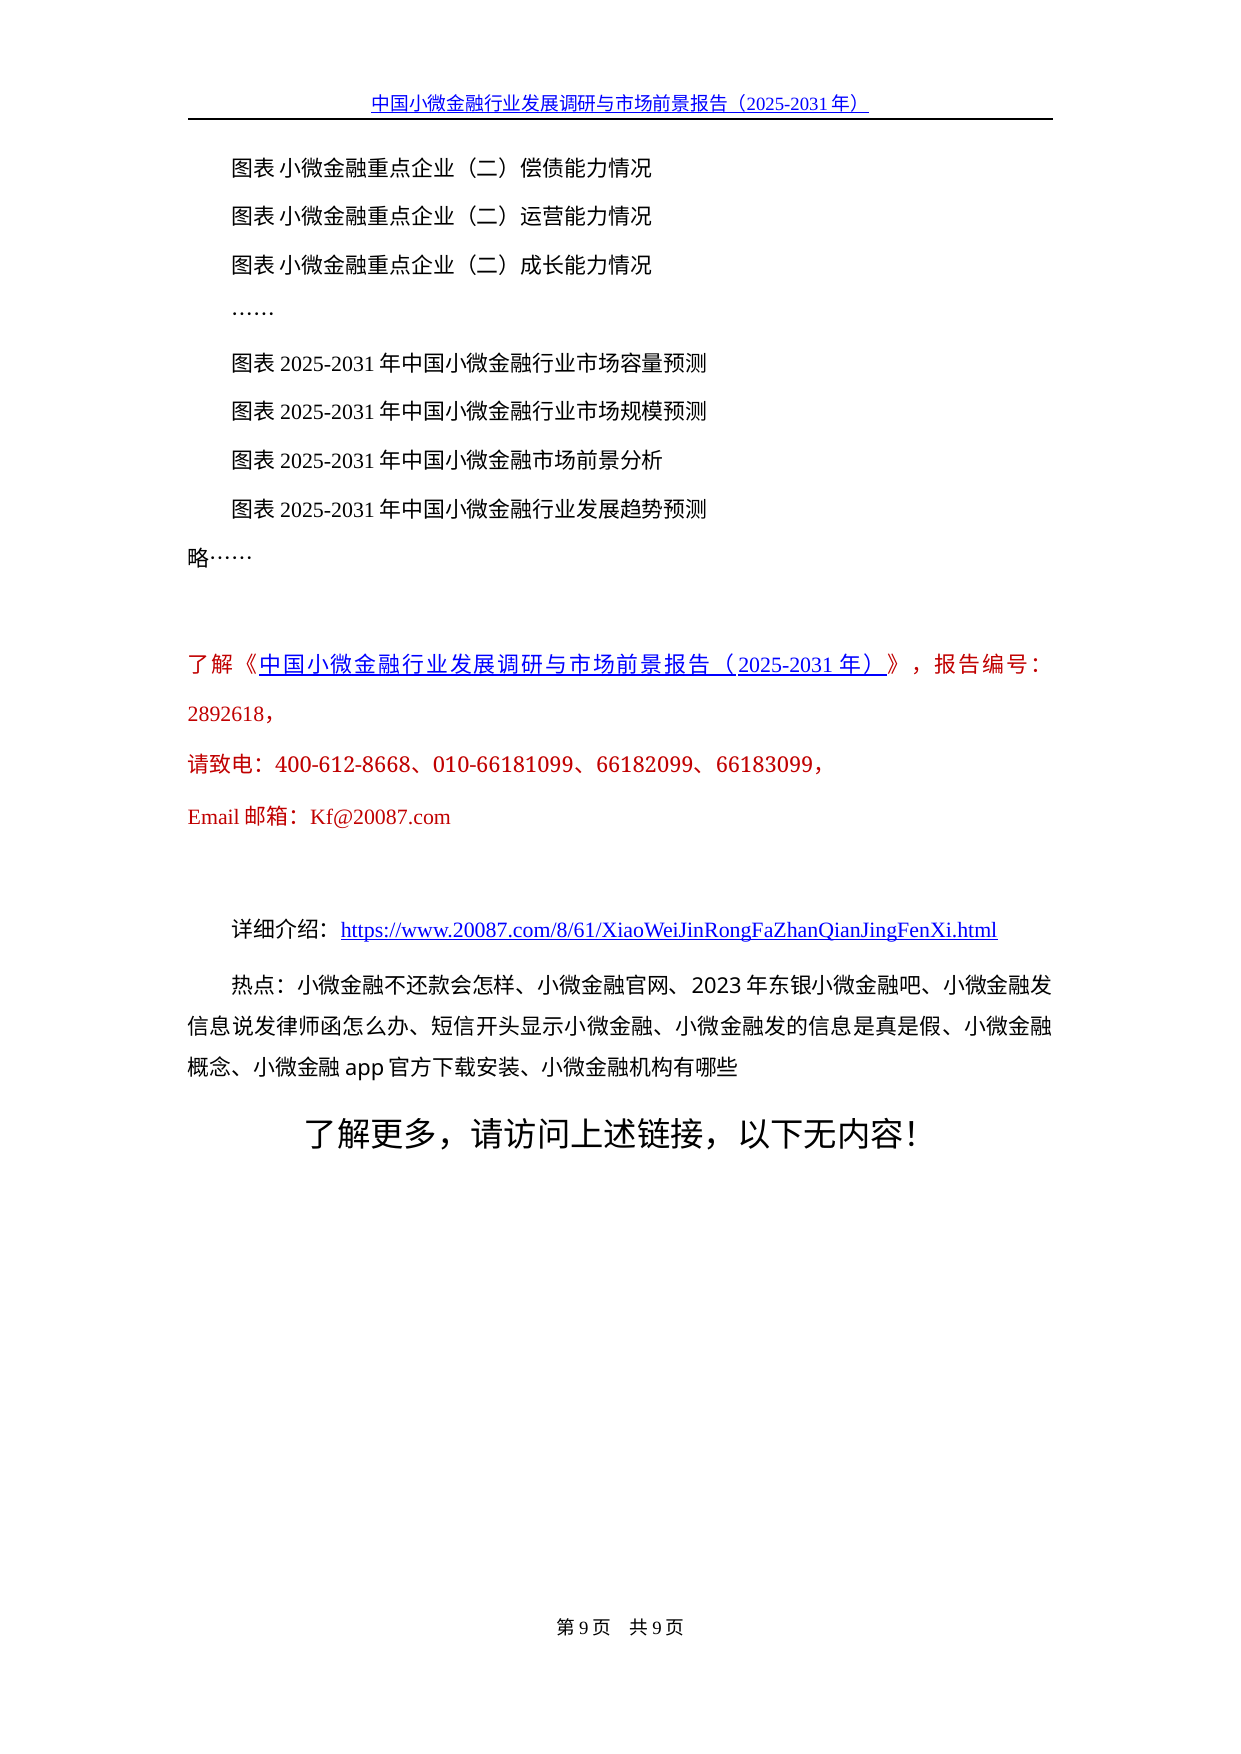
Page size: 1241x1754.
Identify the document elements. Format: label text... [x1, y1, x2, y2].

text 请致电：400-612-8668、010-66181099、66182099、66183099， [187, 747, 1053, 779]
title 了解更多，请访问上述链接，以下无内容！ [187, 1099, 1053, 1164]
text 了解《中国小微金融行业发展调研与市场前景报告（2025-2031年）》，报告编号：2892618， [187, 647, 1053, 728]
text Email邮箱：Kf@20087.com [187, 798, 1053, 831]
text 详细介绍：https://www.20087.com/8/61/XiaoWeiJinRongFaZhanQianJingFenXi.html [187, 911, 1053, 944]
text 热点：小微金融不还款会怎样、小微金融官网、2023年东银小微金融吧、小微金融发信息说发律师函怎么办、短信开头显示小微金融、小微金融发的信息是真是假、小微金融概念、小微金融app官方下载安装、小微金融机构有哪些 [187, 968, 1053, 1082]
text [187, 150, 1053, 573]
